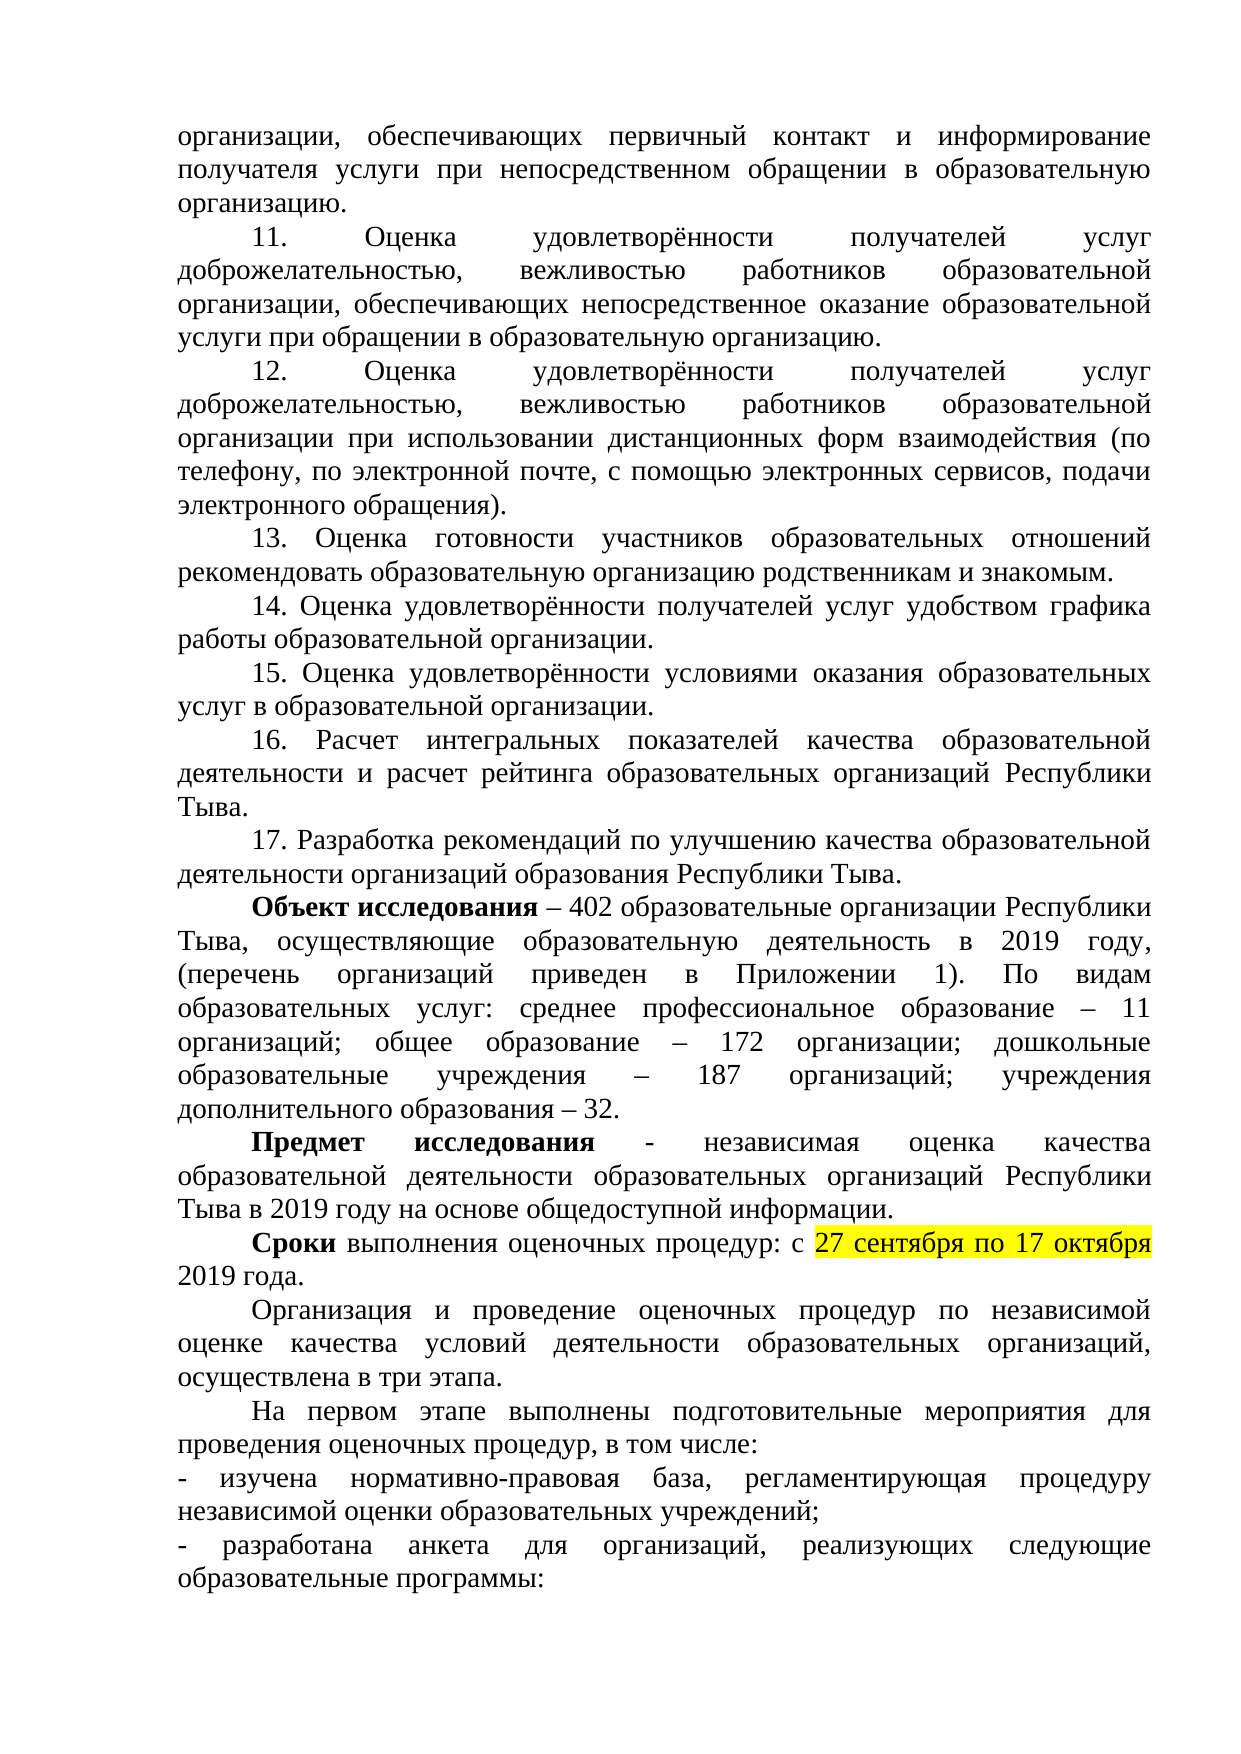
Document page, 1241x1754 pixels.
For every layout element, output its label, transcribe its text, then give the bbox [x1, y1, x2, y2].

text 17. Разработка рекомендаций по улучшению качества образовательной деятельности организаций образования Республики Тыва. [177, 822, 1152, 889]
text 12. Оценка удовлетворённости получателей услуг доброжелательностью, вежливостью работников образовательной организации при использовании дистанционных форм взаимодействия (по телефону, по электронной почте, с помощью электронных сервисов, подачи электронного обращения). [177, 353, 1152, 521]
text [177, 118, 1152, 219]
text На первом этапе выполнены подготовительные мероприятия для проведения оценочных процедур, в том числе: [177, 1393, 1152, 1460]
text - изучена нормативно-правовая база, регламентирующая процедуру независимой оценки образовательных учреждений; [177, 1460, 1152, 1527]
text Организация и проведение оценочных процедур по независимой оценке качества условий деятельности образовательных организаций, осуществлена в три этапа. [177, 1292, 1152, 1393]
text 15. Оценка удовлетворённости условиями оказания образовательных услуг в образовательной организации. [177, 655, 1152, 722]
text 14. Оценка удовлетворённости получателей услуг удобством графика работы образовательной организации. [177, 588, 1152, 655]
text Предмет исследования - независимая оценка качества образовательной деятельности образовательных организаций Республики Тыва в 2019 году на основе общедоступной информации. [177, 1124, 1152, 1225]
text Объект исследования – 402 образовательные организации Республики Тыва, осуществляющие образовательную деятельность в 2019 году, (перечень организаций приведен в Приложении 1). По видам образовательных услуг: среднее профессиональное образование – 11 организаций; общее образование – 172 организации; дошкольные образовательные учреждения – 187 организаций; учреждения дополнительного образования – 32. [177, 889, 1152, 1124]
text 13. Оценка готовности участников образовательных отношений рекомендовать образовательную организацию родственникам и знакомым. [177, 521, 1152, 588]
text 16. Расчет интегральных показателей качества образовательной деятельности и расчет рейтинга образовательных организаций Республики Тыва. [177, 722, 1152, 822]
text - разработана анкета для организаций, реализующих следующие образовательные программы: [177, 1527, 1152, 1594]
text 11. Оценка удовлетворённости получателей услуг доброжелательностью, вежливостью работников образовательной организации, обеспечивающих непосредственное оказание образовательной услуги при обращении в образовательную организацию. [177, 219, 1152, 353]
text Сроки выполнения оценочных процедур: с 27 сентября по 17 октября 2019 года. [177, 1225, 1152, 1292]
